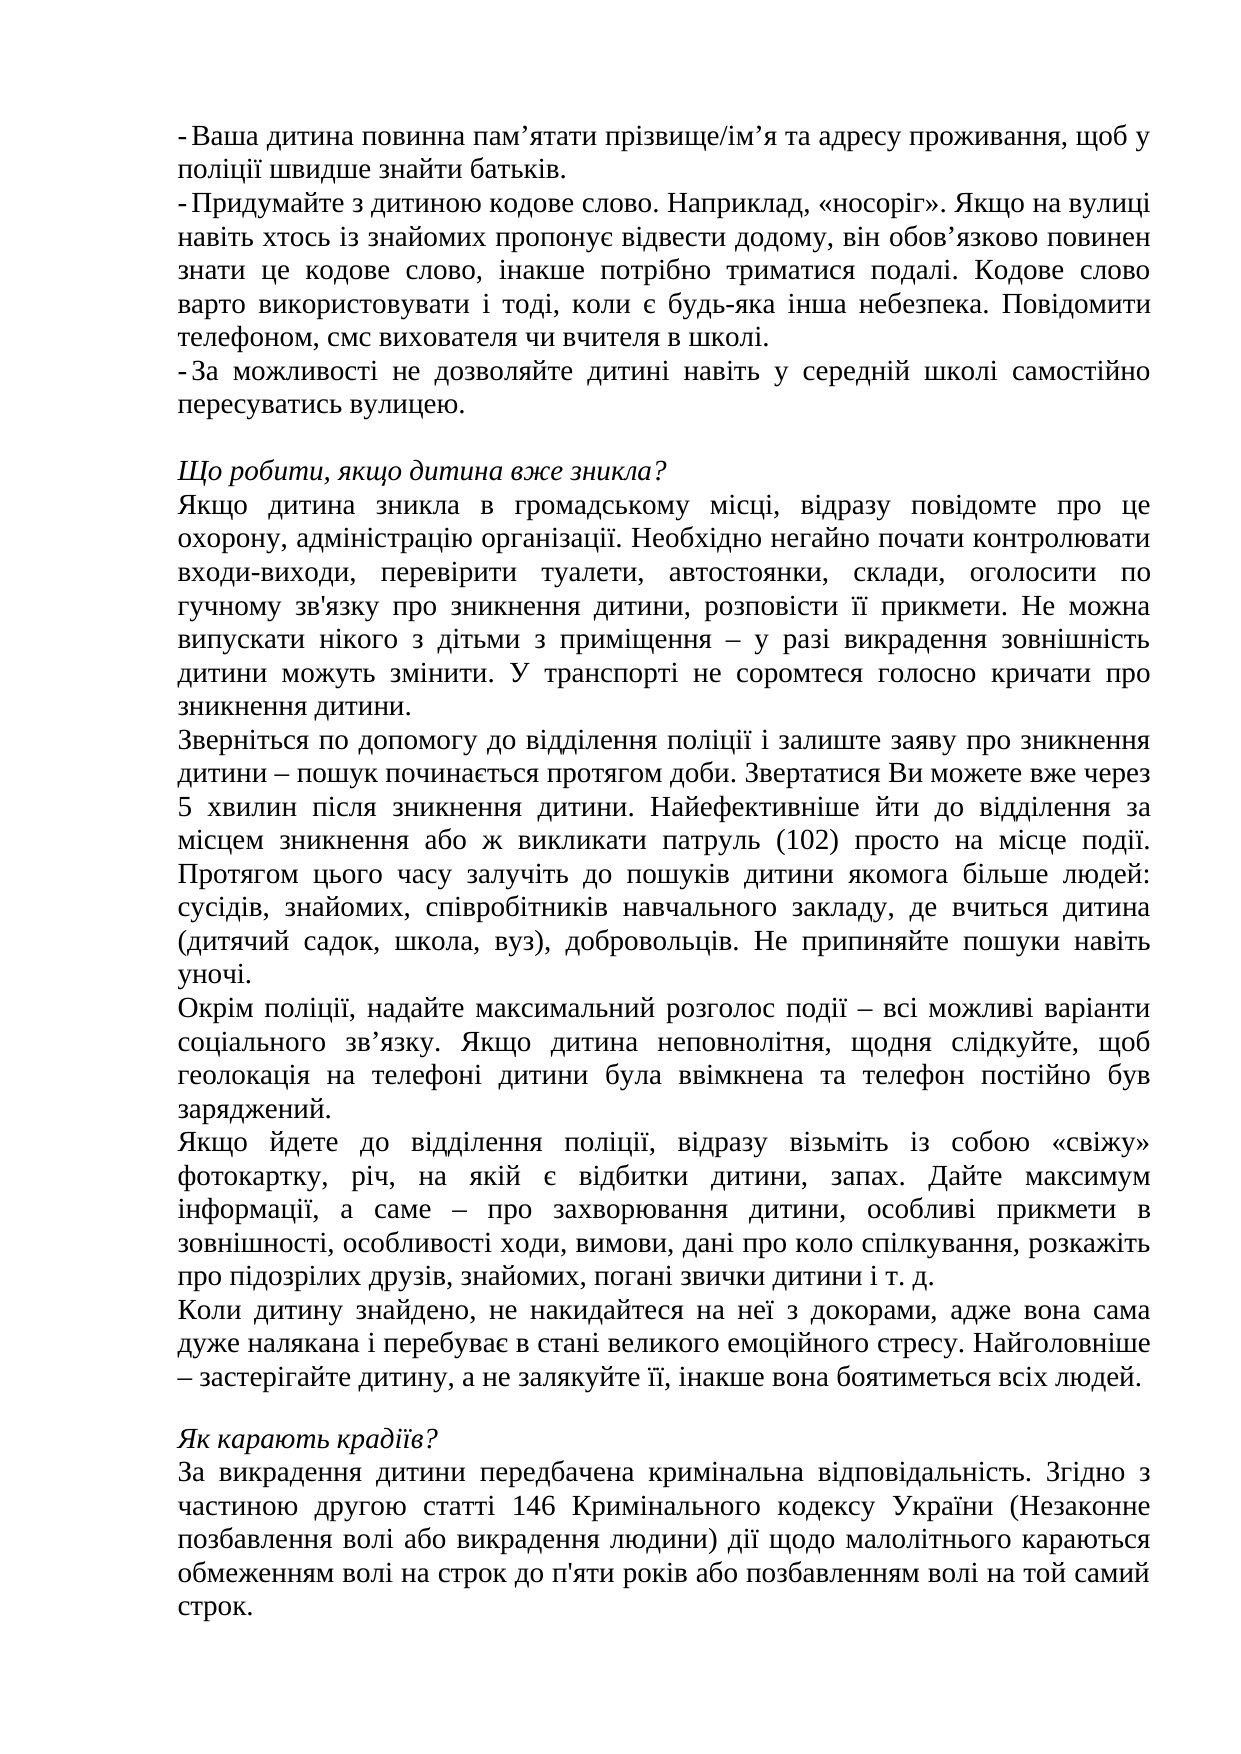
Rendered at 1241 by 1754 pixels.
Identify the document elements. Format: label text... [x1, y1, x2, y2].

text - За можливості не дозволяйте дитині навіть у середній школі самостійно пересуватись вулицею. [177, 353, 1152, 420]
text - Придумайте з дитиною кодове слово. Наприклад, «носоріг». Якщо на вулиці навіть хтось із знайомих пропонує відвести додому, він обов’язково повинен знати це кодове слово, інакше потрібно триматися подалі. Кодове слово варто використовувати і тоді, коли є будь-яка інша небезпека. Повідомити телефоном, смс вихователя чи вчителя в школі. [177, 185, 1152, 353]
text Зверніться по допомогу до відділення поліції і залиште заяву про зникнення дитини – пошук починається протягом доби. Звертатися Ви можете вже через 5 хвилин після зникнення дитини. Найефективніше йти до відділення за місцем зникнення або ж викликати патруль (102) просто на місце події. Протягом цього часу залучіть до пошуків дитини якомога більше людей: сусідів, знайомих, співробітників навчального закладу, де вчиться дитина (дитячий садок, школа, вуз), добровольців. Не припиняйте пошуки навіть уночі. [177, 722, 1152, 990]
text Якщо дитина зникла в громадському місці, відразу повідомте про це охорону, адміністрацію організації. Необхідно негайно почати контролювати входи-виходи, перевірити туалети, автостоянки, склади, оголосити по гучному зв'язку про зникнення дитини, розповісти її прикмети. Не можна випускати нікого з дітьми з приміщення – у разі викрадення зовнішність дитини можуть змінити. У транспорті не соромтеся голосно кричати про зникнення дитини. [177, 487, 1152, 722]
text Що робити, якщо дитина вже зникла? [177, 453, 1152, 487]
text За викрадення дитини передбачена кримінальна відповідальність. Згідно з частиною другою статті 146 Кримінального кодексу України (Незаконне позбавлення волі або викрадення людини) дії щодо малолітнього караються обмеженням волі на строк до п'яти років або позбавленням волі на той самий строк. [177, 1454, 1152, 1622]
text Як карають крадіїв? [177, 1421, 1152, 1454]
text Окрім поліції, надайте максимальний розголос події – всі можливі варіанти соціального зв’язку. Якщо дитина неповнолітня, щодня слідкуйте, щоб геолокація на телефоні дитини була ввімкнена та телефон постійно був заряджений. [177, 990, 1152, 1124]
text Якщо йдете до відділення поліції, відразу візьміть із собою «свіжу» фотокартку, річ, на якій є відбитки дитини, запах. Дайте максимум інформації, а саме – про захворювання дитини, особливі прикмети в зовнішності, особливості ходи, вимови, дані про коло спілкування, розкажіть про підозрілих друзів, знайомих, погані звички дитини і т. д. [177, 1124, 1152, 1292]
text - Ваша дитина повинна пам’ятати прізвище/ім’я та адресу проживання, щоб у поліції швидше знайти батьків. [177, 118, 1152, 185]
text Коли дитину знайдено, не накидайтеся на неї з докорами, адже вона сама дуже налякана і перебуває в стані великого емоційного стресу. Найголовніше – застерігайте дитину, а не залякуйте її, інакше вона боятиметься всіх людей. [177, 1292, 1152, 1393]
